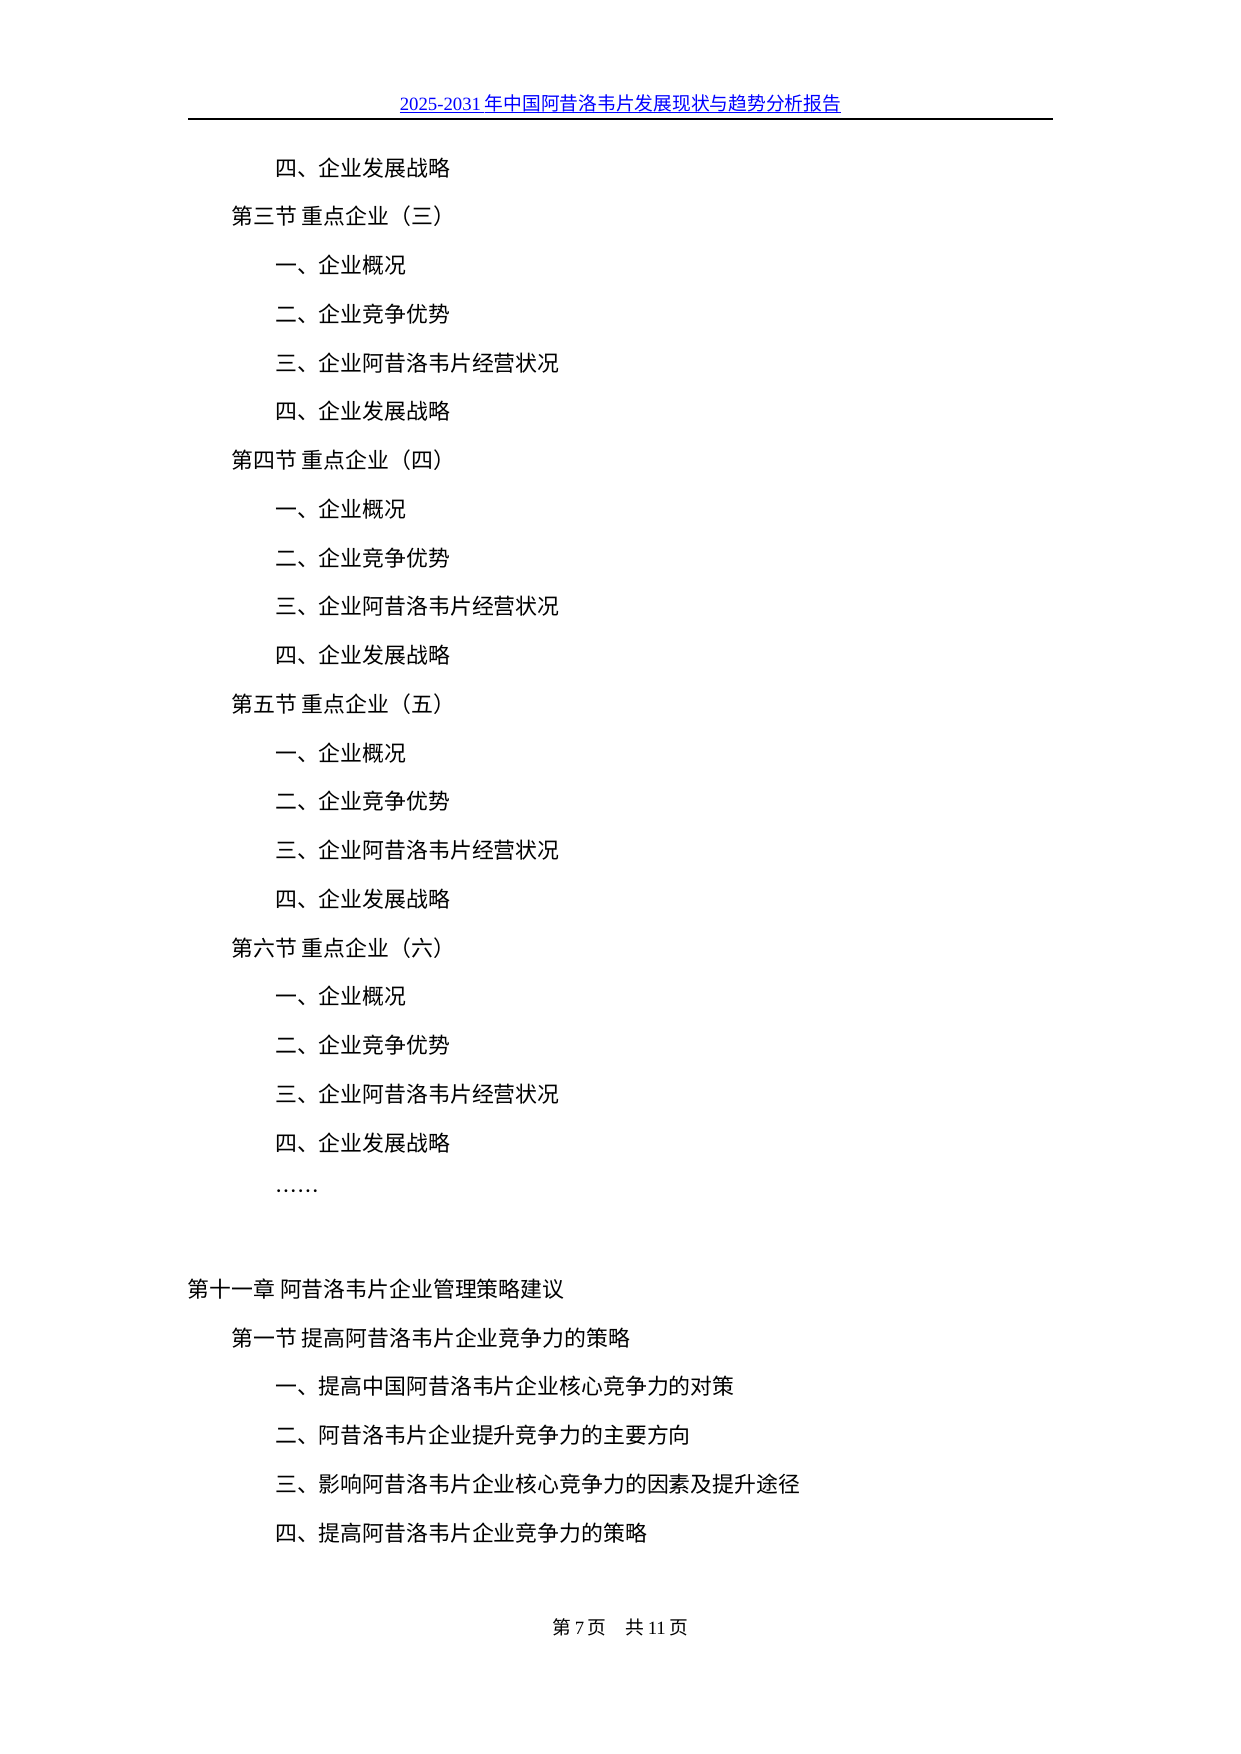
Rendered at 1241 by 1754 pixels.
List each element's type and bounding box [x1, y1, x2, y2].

text [187, 150, 1053, 1548]
